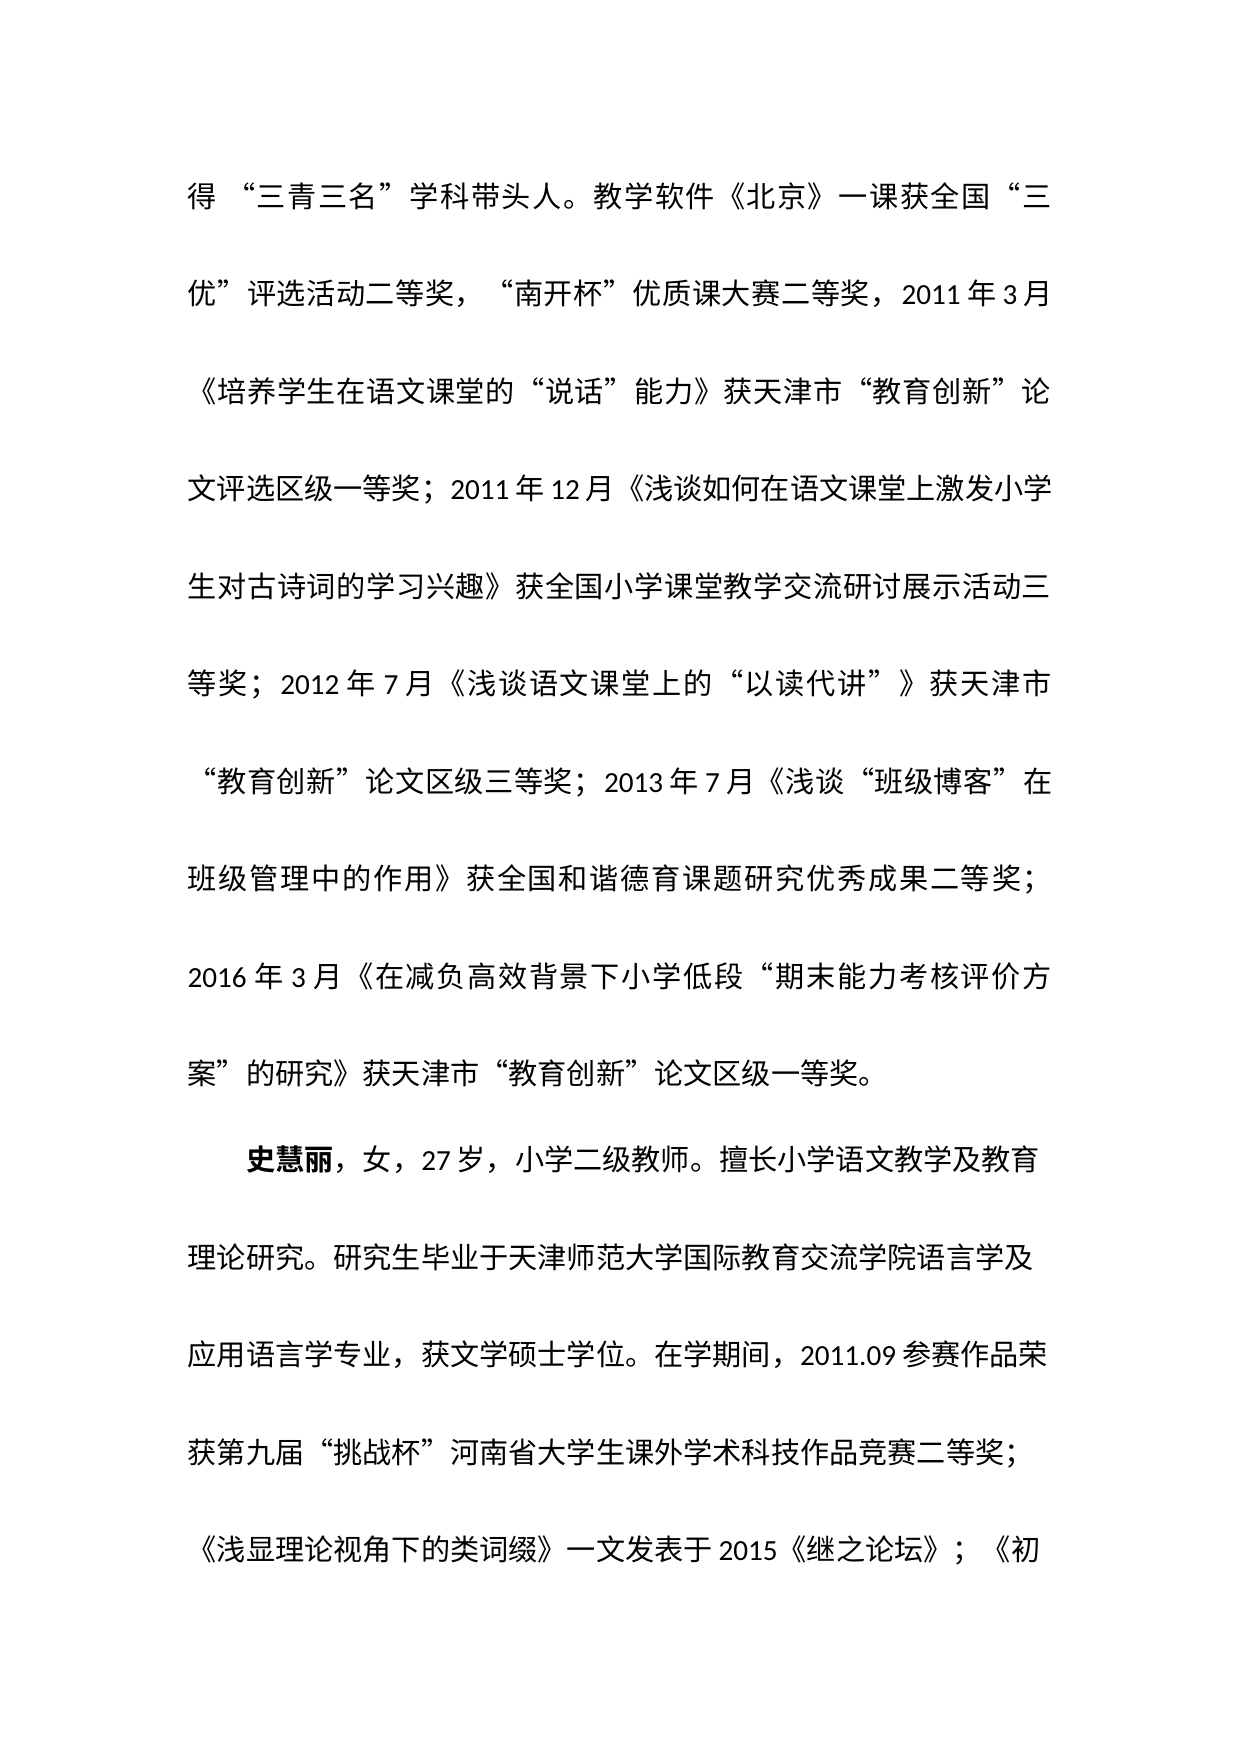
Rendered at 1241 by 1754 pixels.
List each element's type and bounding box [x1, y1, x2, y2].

text [187, 162, 1053, 1104]
text [187, 1126, 1053, 1581]
